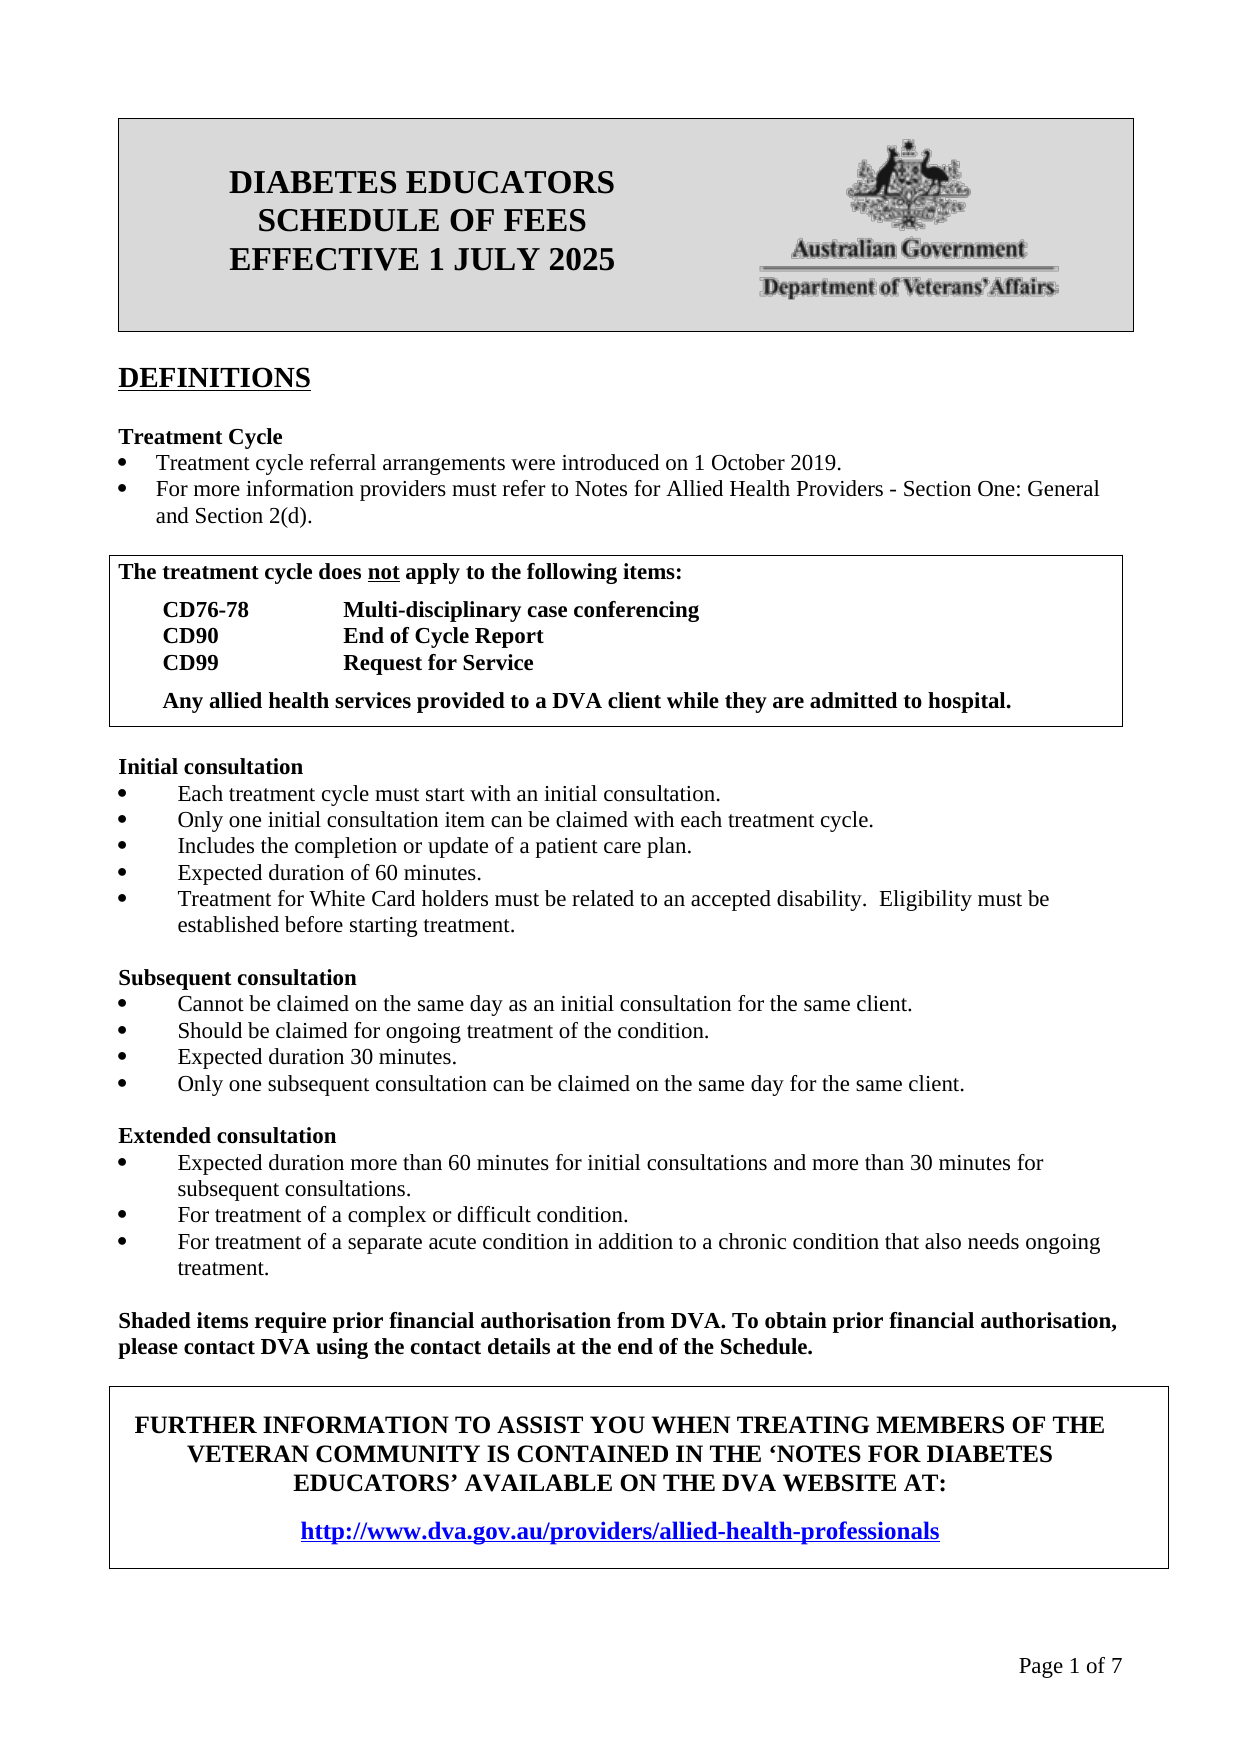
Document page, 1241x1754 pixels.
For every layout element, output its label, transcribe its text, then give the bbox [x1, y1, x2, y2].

list Each treatment cycle must start with an initial consultation. [118, 780, 1122, 806]
text Any allied health services provided to a DVA client while they are admitted to hospital. [110, 684, 1122, 726]
list For treatment of a separate acute condition in addition to a chronic condition that also needs ongoing treatment. [118, 1228, 1122, 1280]
list Only one initial consultation item can be claimed with each treatment cycle. [118, 806, 1122, 832]
list Cannot be claimed on the same day as an initial consultation for the same client. [118, 991, 1122, 1017]
text Treatment Cycle [118, 423, 1122, 449]
text CD99 Request for Service [118, 649, 1122, 675]
list Treatment cycle referral arrangements were introduced on 1 October 2019. [118, 449, 1122, 476]
text DEFINITIONS [118, 361, 1122, 394]
list Should be claimed for ongoing treatment of the condition. [118, 1017, 1122, 1043]
text FURTHER INFORMATION TO ASSIST YOU WHEN TREATING MEMBERS OF THE VETERAN COMMUNITY IS CONTAINED IN THE ‘NOTES FOR DIABETES EDUCATORS’ AVAILABLE ON THE DVA WEBSITE AT: [118, 1411, 1122, 1497]
table_header DIABETES EDUCATORS SCHEDULE OF FEES EFFECTIVE 1 JULY 2025 [119, 119, 726, 331]
text The treatment cycle does not apply to the following items: [110, 556, 1122, 584]
text CD90 End of Cycle Report [118, 622, 1122, 649]
list For more information providers must refer to Notes for Allied Health Providers - Section One: General and Section 2(d). [118, 476, 1122, 528]
list Treatment for White Card holders must be related to an accepted disability. Eligibility must be established before starting treatment. [118, 885, 1122, 938]
list Expected duration 30 minutes. [118, 1043, 1122, 1069]
text CD76-78 Multi-disciplinary case conferencing [118, 596, 1122, 622]
table_header [726, 119, 1133, 331]
list Only one subsequent consultation can be claimed on the same day for the same client. [118, 1069, 1122, 1096]
text Initial consultation [118, 753, 1122, 780]
text Shaded items require prior financial authorisation from DVA. To obtain prior financial authorisation, please contact DVA using the contact details at the end of the Schedule. [118, 1307, 1122, 1359]
picture [743, 129, 1075, 312]
text http://www.dva.gov.au/providers/allied-health-professionals [118, 1516, 1122, 1545]
list Expected duration of 60 minutes. [118, 859, 1122, 885]
list Includes the completion or update of a patient care plan. [118, 832, 1122, 859]
text Subsequent consultation [118, 964, 1122, 991]
list Expected duration more than 60 minutes for initial consultations and more than 30 minutes for subsequent consultations. [118, 1149, 1122, 1201]
text Extended consultation [118, 1122, 1122, 1149]
list For treatment of a complex or difficult condition. [118, 1201, 1122, 1228]
